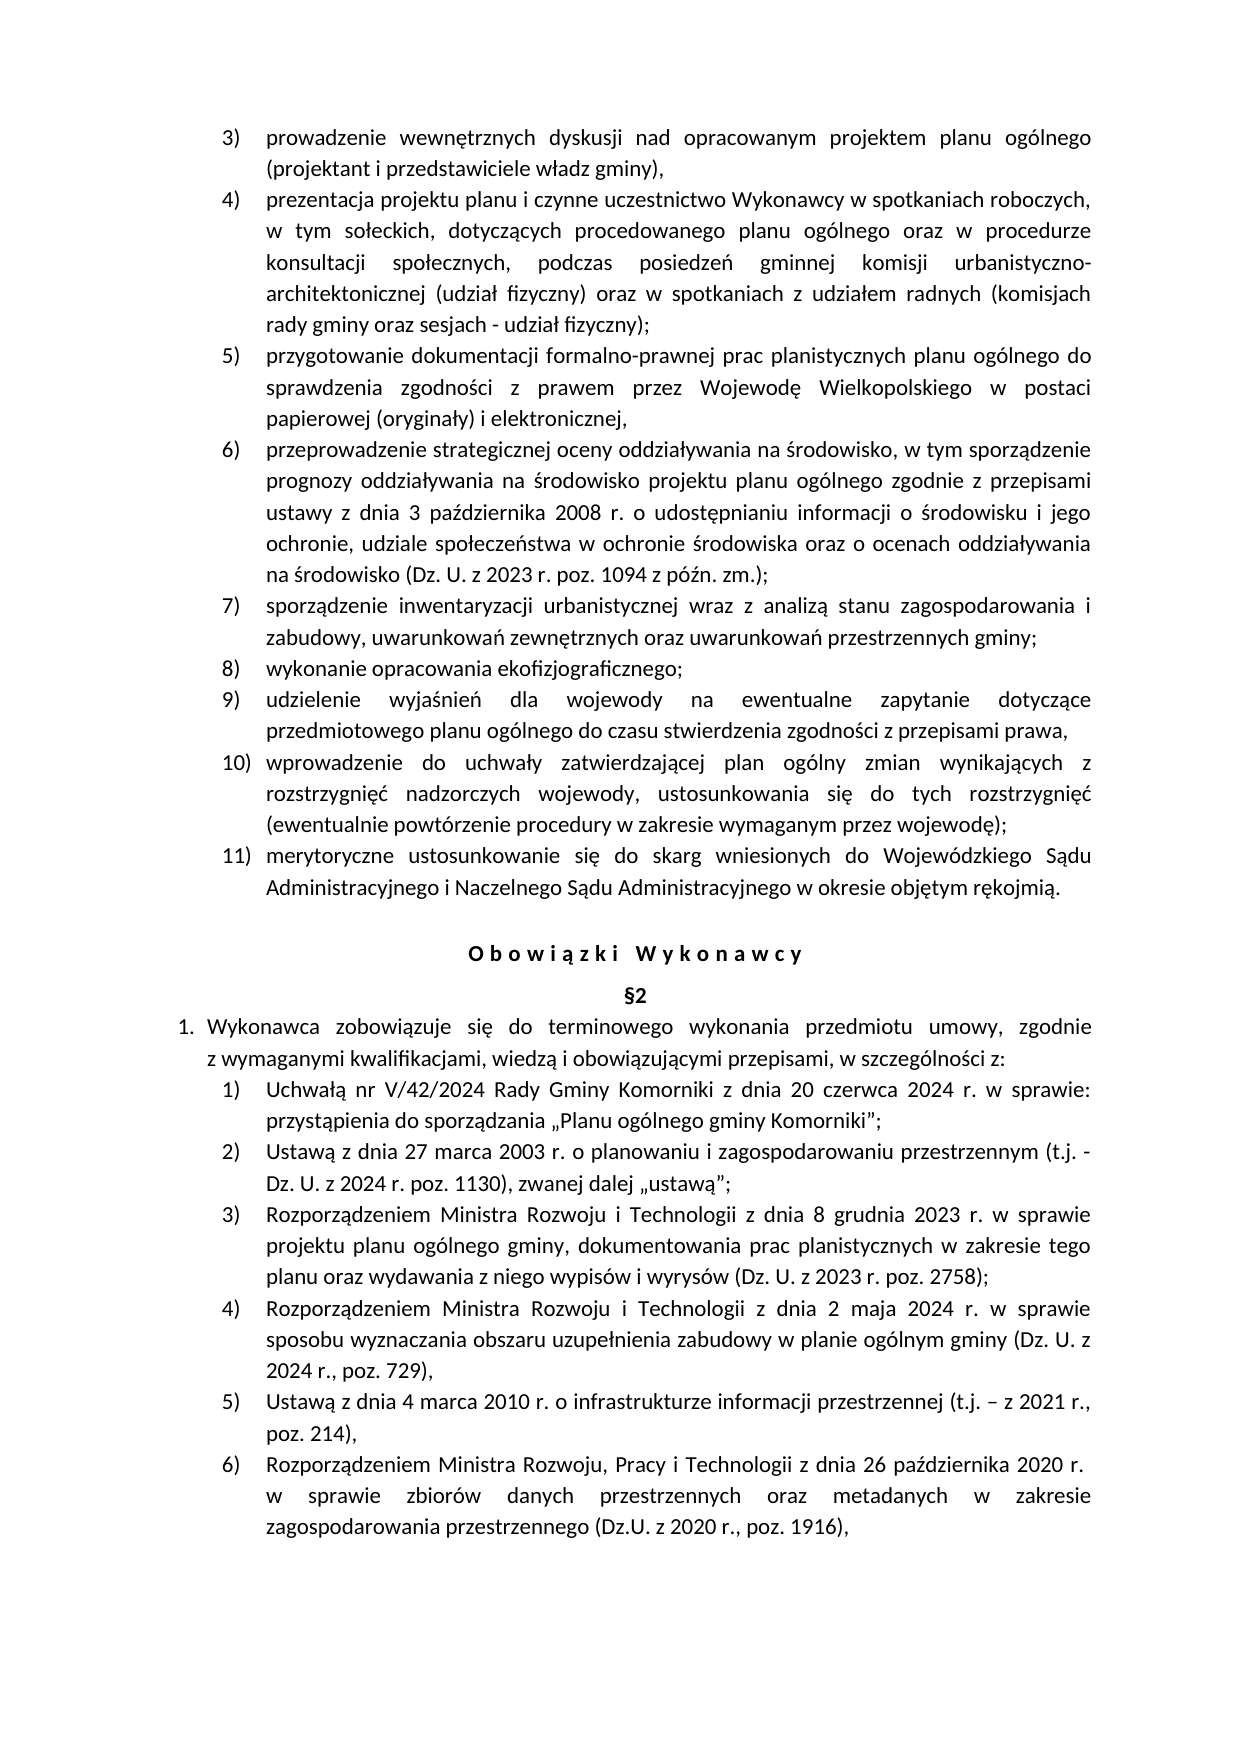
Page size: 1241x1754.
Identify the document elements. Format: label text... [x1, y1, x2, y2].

list wprowadzenie do uchwały zatwierdzającej plan ogólny zmian wynikających z rozstrzygnięć nadzorczych wojewody, ustosunkowania się do tych rozstrzygnięć (ewentualnie powtórzenie procedury w zakresie wymaganym przez wojewodę); [222, 745, 1093, 838]
list Rozporządzeniem Ministra Rozwoju i Technologii z dnia 8 grudnia 2023 r. w sprawie projektu planu ogólnego gminy, dokumentowania prac planistycznych w zakresie tego planu oraz wydawania z niego wypisów i wyrysów (Dz. U. z 2023 r. poz. 2758); [222, 1197, 1093, 1291]
list przygotowanie dokumentacji formalno-prawnej prac planistycznych planu ogólnego do sprawdzenia zgodności z prawem przez Wojewodę Wielkopolskiego w postaci papierowej (oryginały) i elektronicznej, [222, 338, 1093, 432]
list wykonanie opracowania ekofizjograficznego; [222, 651, 1093, 682]
list Rozporządzeniem Ministra Rozwoju i Technologii z dnia 2 maja 2024 r. w sprawie sposobu wyznaczania obszaru uzupełnienia zabudowy w planie ogólnym gminy (Dz. U. z 2024 r., poz. 729), [222, 1291, 1093, 1384]
list udzielenie wyjaśnień dla wojewody na ewentualne zapytanie dotyczące przedmiotowego planu ogólnego do czasu stwierdzenia zgodności z przepisami prawa, [222, 682, 1093, 745]
list Ustawą z dnia 27 marca 2003 r. o planowaniu i zagospodarowaniu przestrzennym (t.j. - Dz. U. z 2024 r. poz. 1130), zwanej dalej „ustawą”; [222, 1134, 1093, 1197]
list Uchwałą nr V/42/2024 Rady Gminy Komorniki z dnia 20 czerwca 2024 r. w sprawie: przystąpienia do sporządzania „Planu ogólnego gminy Komorniki”; [222, 1072, 1093, 1134]
text §2 [177, 968, 1093, 1009]
list merytoryczne ustosunkowanie się do skarg wniesionych do Wojewódzkiego Sądu Administracyjnego i Naczelnego Sądu Administracyjnego w okresie objętym rękojmią. [222, 838, 1093, 901]
list prowadzenie wewnętrznych dyskusji nad opracowanym projektem planu ogólnego (projektant i przedstawiciele władz gminy), [222, 120, 1093, 182]
list przeprowadzenie strategicznej oceny oddziaływania na środowisko, w tym sporządzenie prognozy oddziaływania na środowisko projektu planu ogólnego zgodnie z przepisami ustawy z dnia 3 października 2008 r. o udostępnianiu informacji o środowisku i jego ochronie, udziale społeczeństwa w ochronie środowiska oraz o ocenach oddziaływania na środowisko (Dz. U. z 2023 r. poz. 1094 z późn. zm.); [222, 432, 1093, 588]
text Obowiązki Wykonawcy [177, 926, 1093, 968]
list Wykonawca zobowiązuje się do terminowego wykonania przedmiotu umowy, zgodnie z wymaganymi kwalifikacjami, wiedzą i obowiązującymi przepisami, w szczególności z: [177, 1009, 1093, 1072]
list sporządzenie inwentaryzacji urbanistycznej wraz z analizą stanu zagospodarowania i zabudowy, uwarunkowań zewnętrznych oraz uwarunkowań przestrzennych gminy; [222, 588, 1093, 651]
list Rozporządzeniem Ministra Rozwoju, Pracy i Technologii z dnia 26 października 2020 r. w sprawie zbiorów danych przestrzennych oraz metadanych w zakresie zagospodarowania przestrzennego (Dz.U. z 2020 r., poz. 1916), [222, 1447, 1093, 1541]
list Ustawą z dnia 4 marca 2010 r. o infrastrukturze informacji przestrzennej (t.j. – z 2021 r., poz. 214), [222, 1384, 1093, 1447]
list prezentacja projektu planu i czynne uczestnictwo Wykonawcy w spotkaniach roboczych, w tym sołeckich, dotyczących procedowanego planu ogólnego oraz w procedurze konsultacji społecznych, podczas posiedzeń gminnej komisji urbanistyczno-architektonicznej (udział fizyczny) oraz w spotkaniach z udziałem radnych (komisjach rady gminy oraz sesjach - udział fizyczny); [222, 182, 1093, 338]
